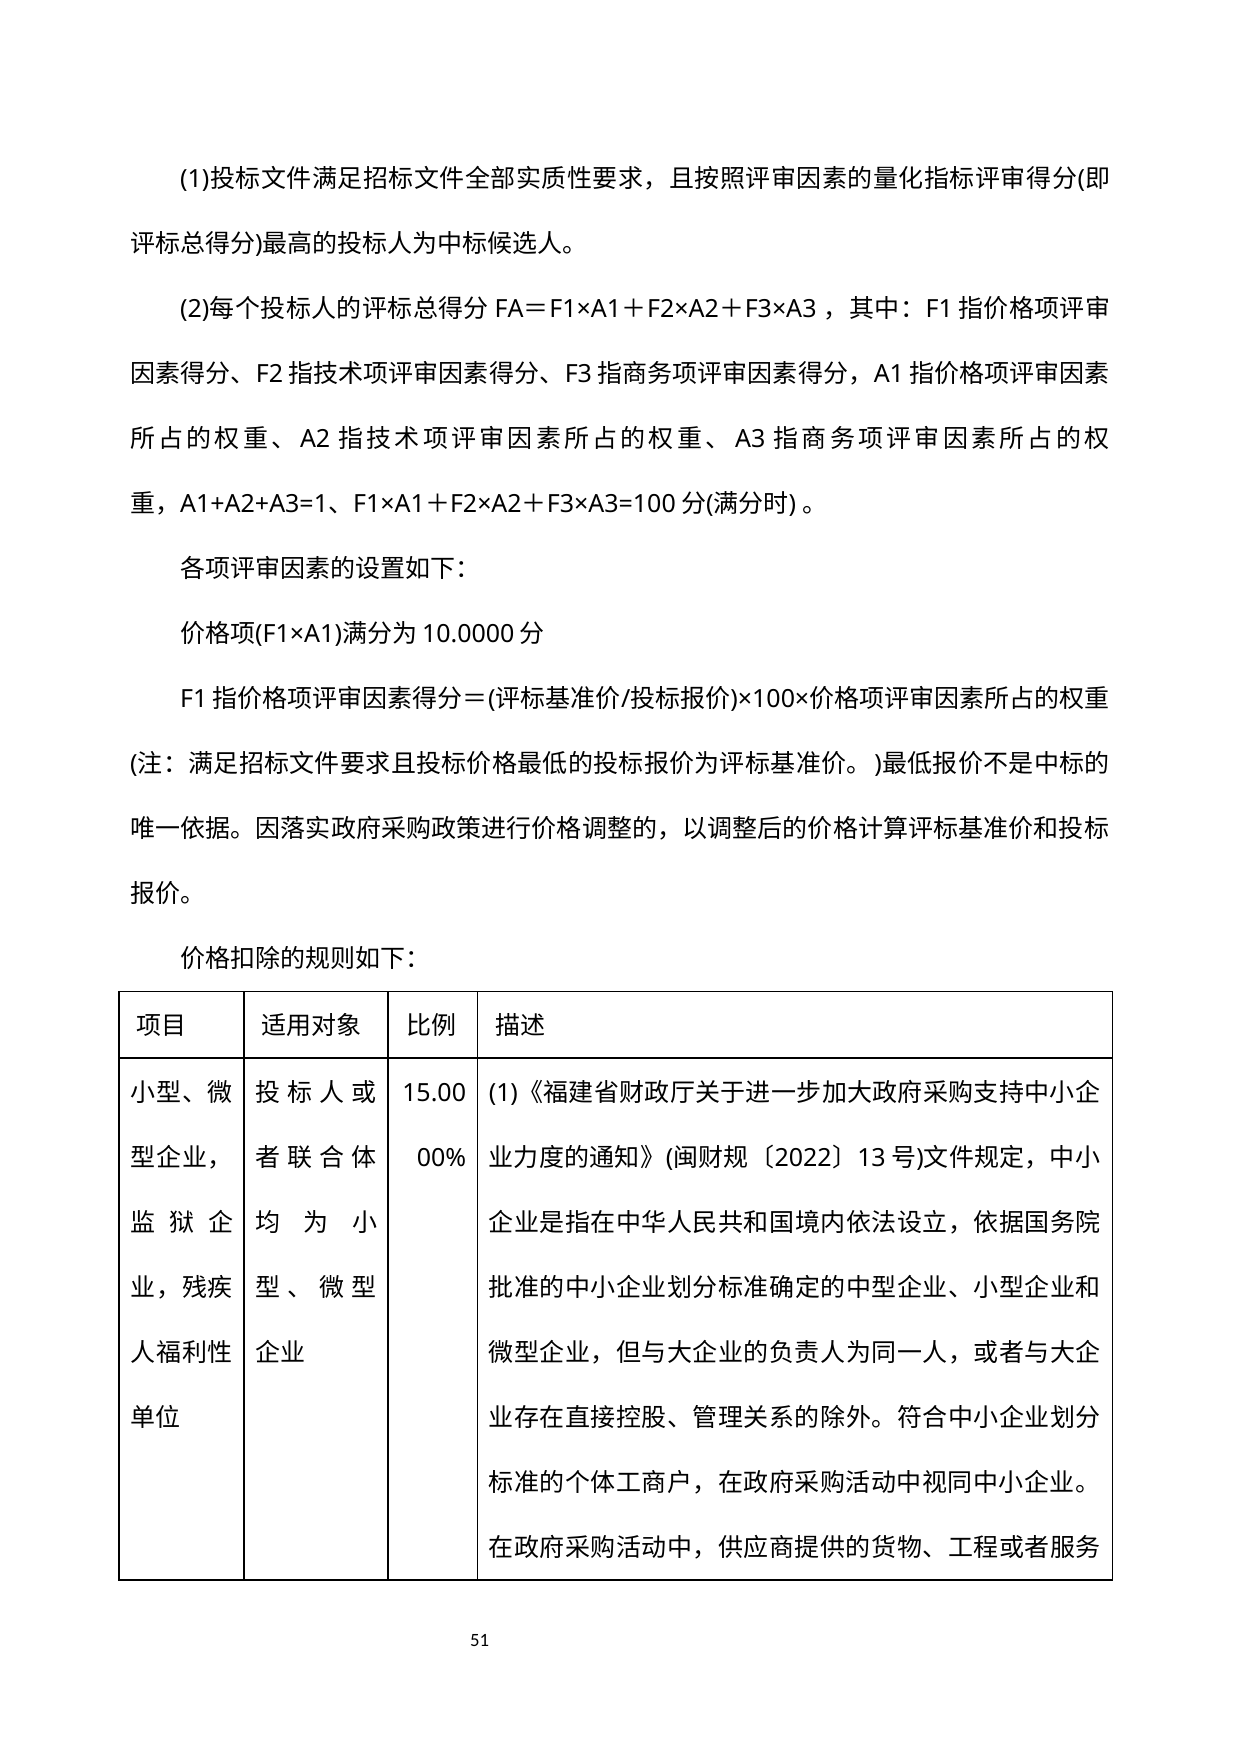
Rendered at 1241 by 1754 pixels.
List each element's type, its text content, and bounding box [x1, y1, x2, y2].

table_header 比例 [389, 992, 477, 1057]
table_header 描述 [478, 992, 1112, 1057]
table_header 适用对象 [245, 992, 387, 1057]
text 价格扣除的规则如下： [130, 926, 1110, 991]
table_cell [120, 1059, 243, 1579]
text F1指价格项评审因素得分＝(评标基准价/投标报价)×100×价格项评审因素所占的权重(注：满足招标文件要求且投标价格最低的投标报价为评标基准价。)最低报价不是中标的唯一依据。因落实政府采购政策进行价格调整的，以调整后的价格计算评标基准价和投标报价。 [130, 666, 1110, 926]
text (1)投标文件满足招标文件全部实质性要求，且按照评审因素的量化指标评审得分(即评标总得分)最高的投标人为中标候选人。 [130, 146, 1110, 276]
table_header 项目 [120, 992, 243, 1057]
table_cell 15.0000% [389, 1059, 477, 1579]
table_cell 投标人或者联合体均为小型、微型企业 [245, 1059, 387, 1579]
text (2)每个投标人的评标总得分FA＝F1×A1＋F2×A2＋F3×A3 ，其中：F1指价格项评审因素得分、F2指技术项评审因素得分、F3指商务项评审因素得分，A1指价格项评审因素所占的权重、A2指技术项评审因素所占的权重、A3指商务项评审因素所占的权重，A1+A2+A3=1、F1×A1＋F2×A2＋F3×A3=100分(满分时) 。 [130, 276, 1110, 536]
text 价格项(F1×A1)满分为10.0000分 [130, 601, 1110, 666]
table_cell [478, 1059, 1112, 1579]
text 各项评审因素的设置如下： [130, 536, 1110, 601]
